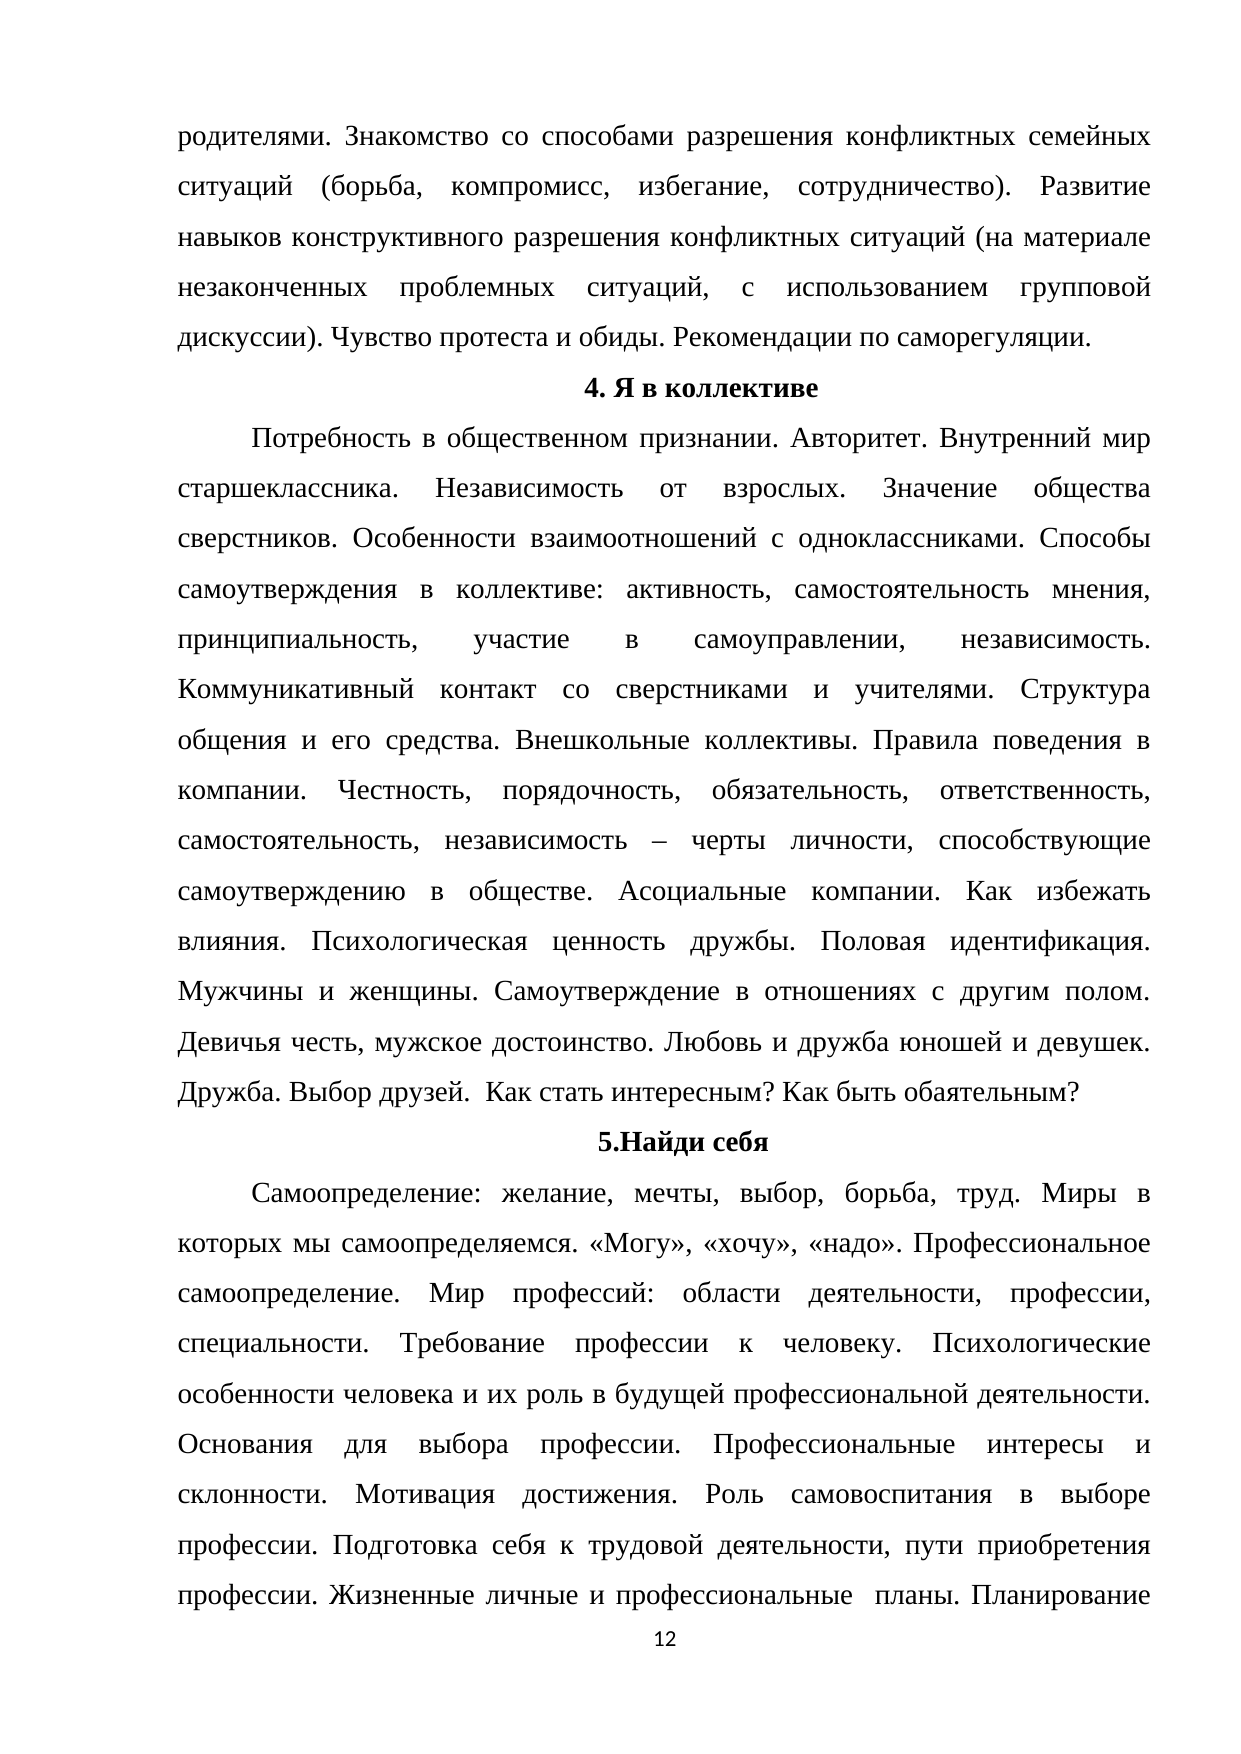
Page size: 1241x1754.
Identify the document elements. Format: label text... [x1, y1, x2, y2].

text Потребность в общественном признании. Авторитет. Внутренний мир старшеклассника. Независимость от взрослых. Значение общества сверстников. Особенности взаимоотношений с одноклассниками. Способы самоутверждения в коллективе: активность, самостоятельность мнения, принципиальность, участие в самоуправлении, независимость. Коммуникативный контакт со сверстниками и учителями. Структура общения и его средства. Внешкольные коллективы. Правила поведения в компании. Честность, порядочность, обязательность, ответственность, самостоятельность, независимость – черты личности, способствующие самоутверждению в обществе. Асоциальные компании. Как избежать влияния. Психологическая ценность дружбы. Половая идентификация. Мужчины и женщины. Самоутверждение в отношениях с другим полом. Девичья честь, мужское достоинство. Любовь и дружба юношей и девушек. Дружба. Выбор друзей. Как стать интересным? Как быть обаятельным? [177, 420, 1152, 1108]
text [177, 118, 1152, 353]
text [177, 1175, 1152, 1611]
text 4. Я в коллективе [177, 370, 1152, 403]
text 5.Найди себя [177, 1124, 1152, 1158]
